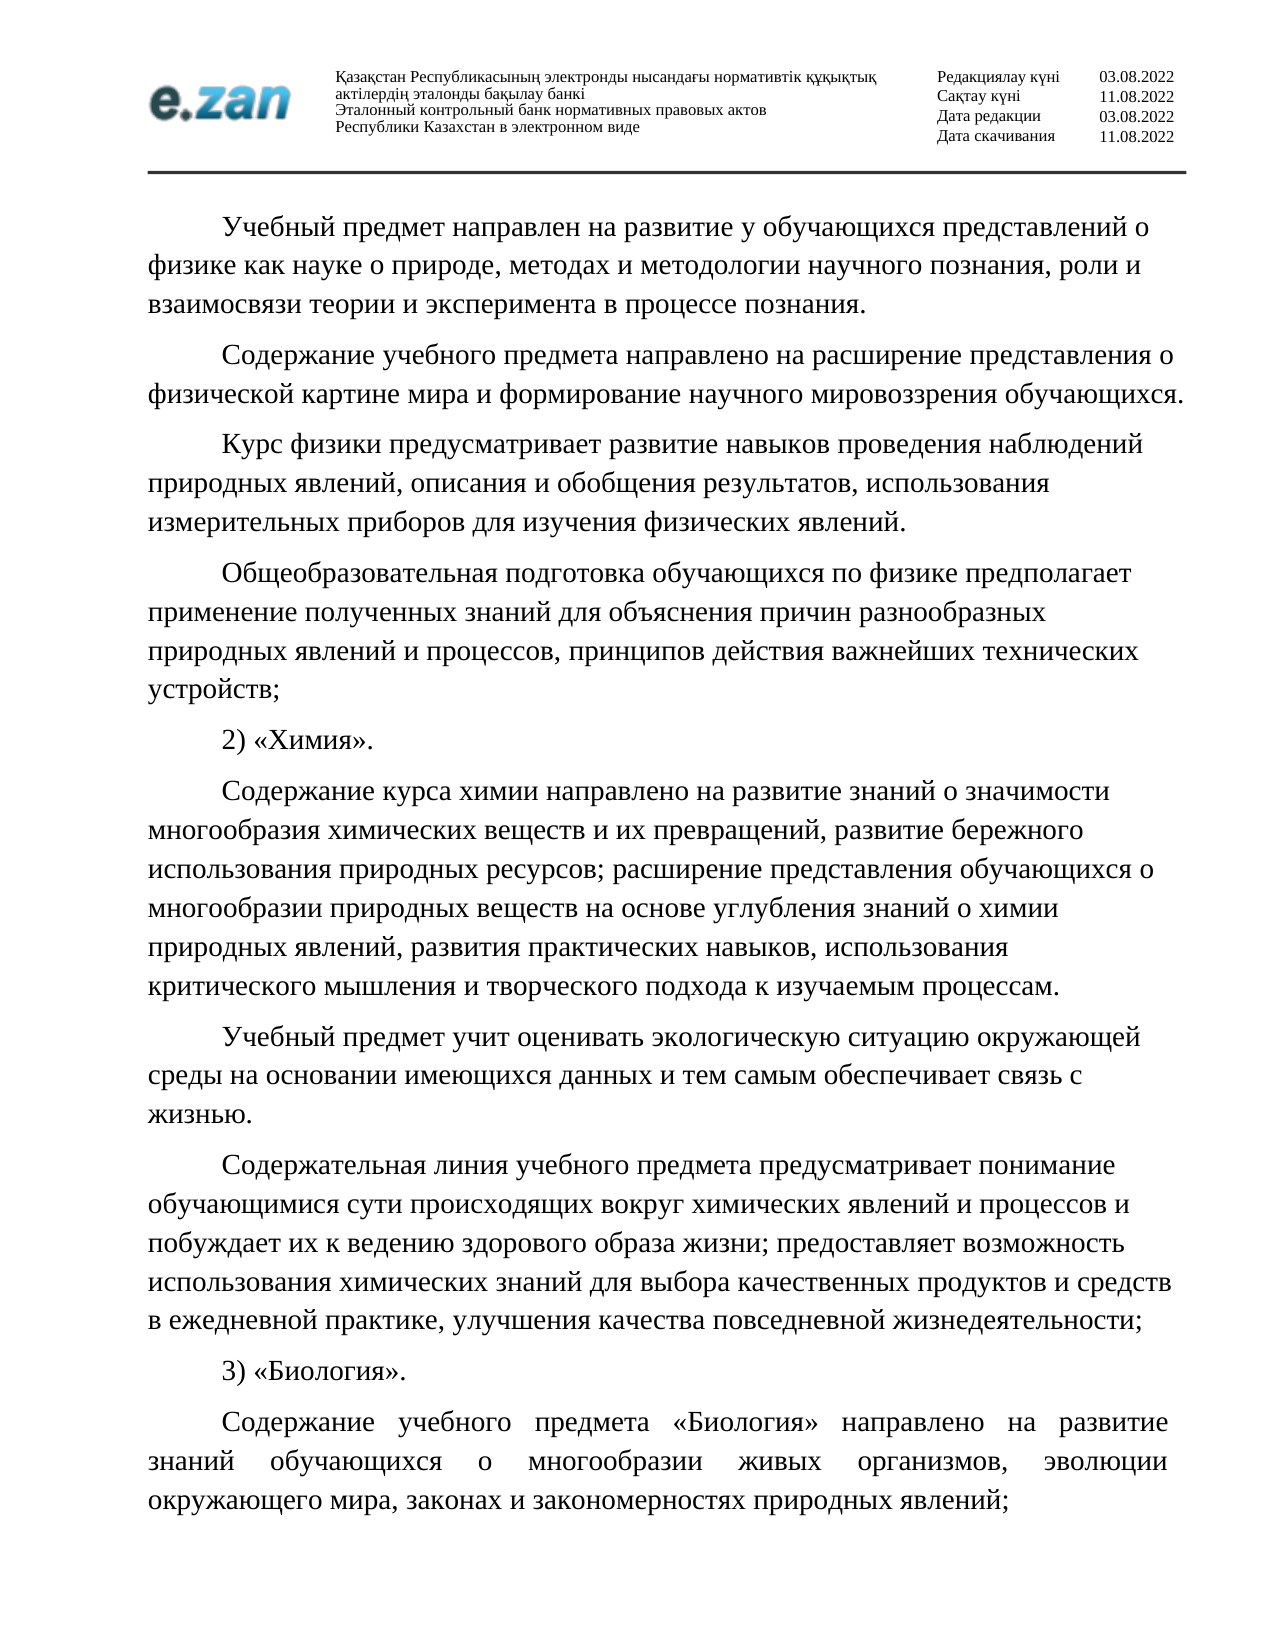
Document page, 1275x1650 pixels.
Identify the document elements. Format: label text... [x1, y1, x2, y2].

text Содержание учебного предмета «Биология» направлено на развитие знаний обучающихся о многообразии живых организмов, эволюции окружающего мира, законах и закономерностях природных явлений; [148, 1404, 1168, 1516]
text Учебный предмет учит оценивать экологическую ситуацию окружающей среды на основании имеющихся данных и тем самым обеспечивает связь с жизнью. [148, 1019, 1178, 1130]
picture [147, 82, 292, 125]
text Общеобразовательная подготовка обучающихся по физике предполагает применение полученных знаний для объяснения причин разнообразных природных явлений и процессов, принципов действия важнейших технических устройств; [148, 555, 1173, 705]
text Содержание курса химии направлено на развитие знаний о значимости многообразия химических веществ и их превращений, развитие бережного использования природных ресурсов; расширение представления обучающихся о многообразии природных веществ на основе углубления знаний о химии природных явлений, развития практических навыков, использования критического мышления и творческого подхода к изучаемым процессам. [148, 773, 1173, 1001]
list «Химия». [221, 722, 1198, 756]
list «Биология». [221, 1353, 1198, 1387]
text Учебный предмет направлен на развитие у обучающихся представлений о физике как науке о природе, методах и методологии научного познания, роли и взаимосвязи теории и эксперимента в процессе познания. [148, 209, 1198, 320]
text Содержательная линия учебного предмета предусматривает понимание обучающимися сути происходящих вокруг химических явлений и процессов и побуждает их к ведению здорового образа жизни; предоставляет возможность использования химических знаний для выбора качественных продуктов и средств в ежедневной практике, улучшения качества повседневной жизнедеятельности; [148, 1147, 1173, 1336]
text Содержание учебного предмета направлено на расширение представления о физической картине мира и формирование научного мировоззрения обучающихся. [148, 337, 1198, 409]
text Курс физики предусматривает развитие навыков проведения наблюдений природных явлений, описания и обобщения результатов, использования измерительных приборов для изучения физических явлений. [148, 427, 1198, 538]
